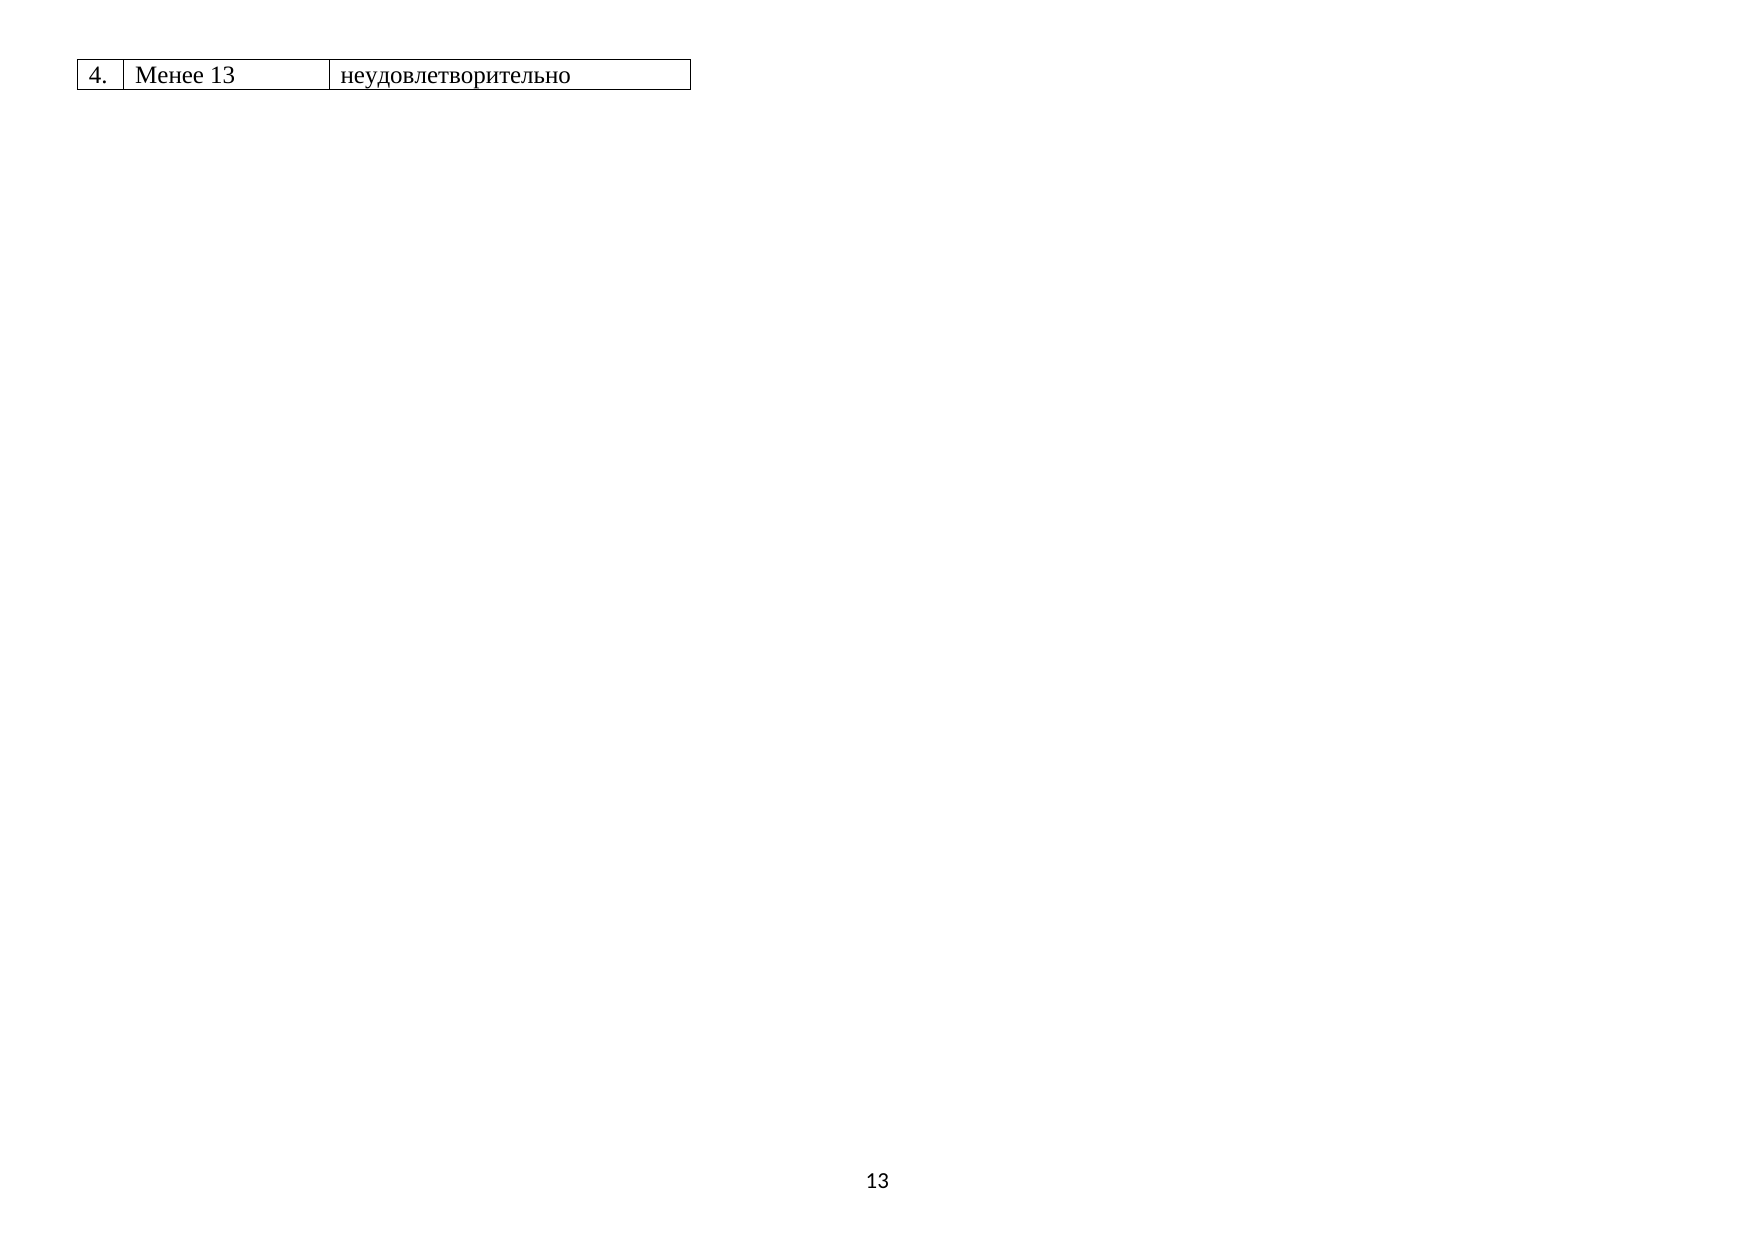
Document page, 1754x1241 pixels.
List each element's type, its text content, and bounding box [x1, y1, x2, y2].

table_cell Менее 13 [124, 60, 329, 89]
table_cell неудовлетворительно [330, 60, 690, 89]
table_cell 4. [78, 60, 123, 89]
